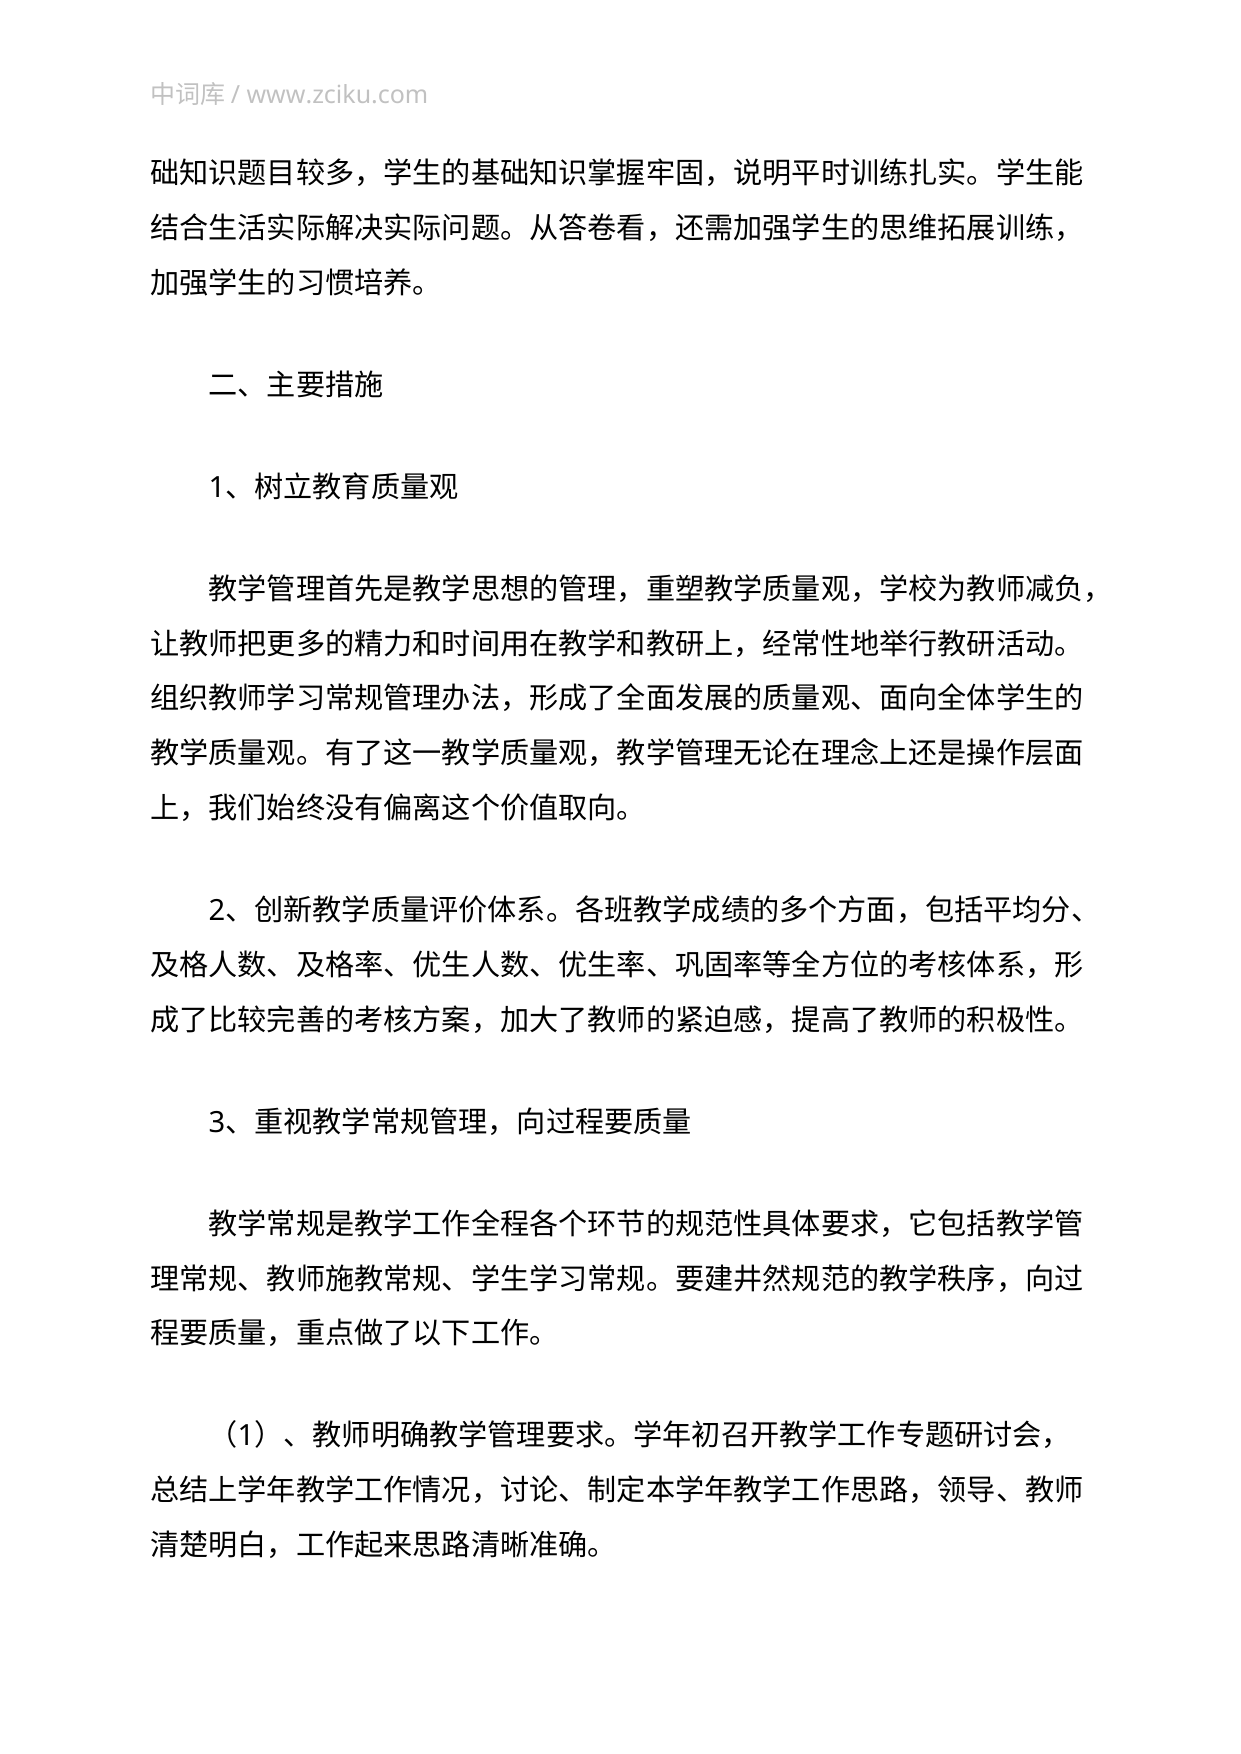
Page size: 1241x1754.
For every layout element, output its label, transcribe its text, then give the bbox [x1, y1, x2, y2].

text 1、树立教育质量观 [150, 463, 1090, 506]
text （1）、教师明确教学管理要求。学年初召开教学工作专题研讨会，总结上学年教学工作情况，讨论、制定本学年教学工作思路，领导、教师清楚明白，工作起来思路清晰准确。 [150, 1412, 1090, 1564]
text 二、主要措施 [150, 362, 1090, 404]
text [150, 150, 1090, 302]
text 2、创新教学质量评价体系。各班教学成绩的多个方面，包括平均分、及格人数、及格率、优生人数、优生率、巩固率等全方位的考核体系，形成了比较完善的考核方案，加大了教师的紧迫感，提高了教师的积极性。 [150, 887, 1090, 1039]
text 教学管理首先是教学思想的管理，重塑教学质量观，学校为教师减负，让教师把更多的精力和时间用在教学和教研上，经常性地举行教研活动。组织教师学习常规管理办法，形成了全面发展的质量观、面向全体学生的教学质量观。有了这一教学质量观，教学管理无论在理念上还是操作层面上，我们始终没有偏离这个价值取向。 [150, 565, 1090, 827]
text 教学常规是教学工作全程各个环节的规范性具体要求，它包括教学管理常规、教师施教常规、学生学习常规。要建井然规范的教学秩序，向过程要质量，重点做了以下工作。 [150, 1200, 1090, 1352]
text 3、重视教学常规管理，向过程要质量 [150, 1098, 1090, 1141]
